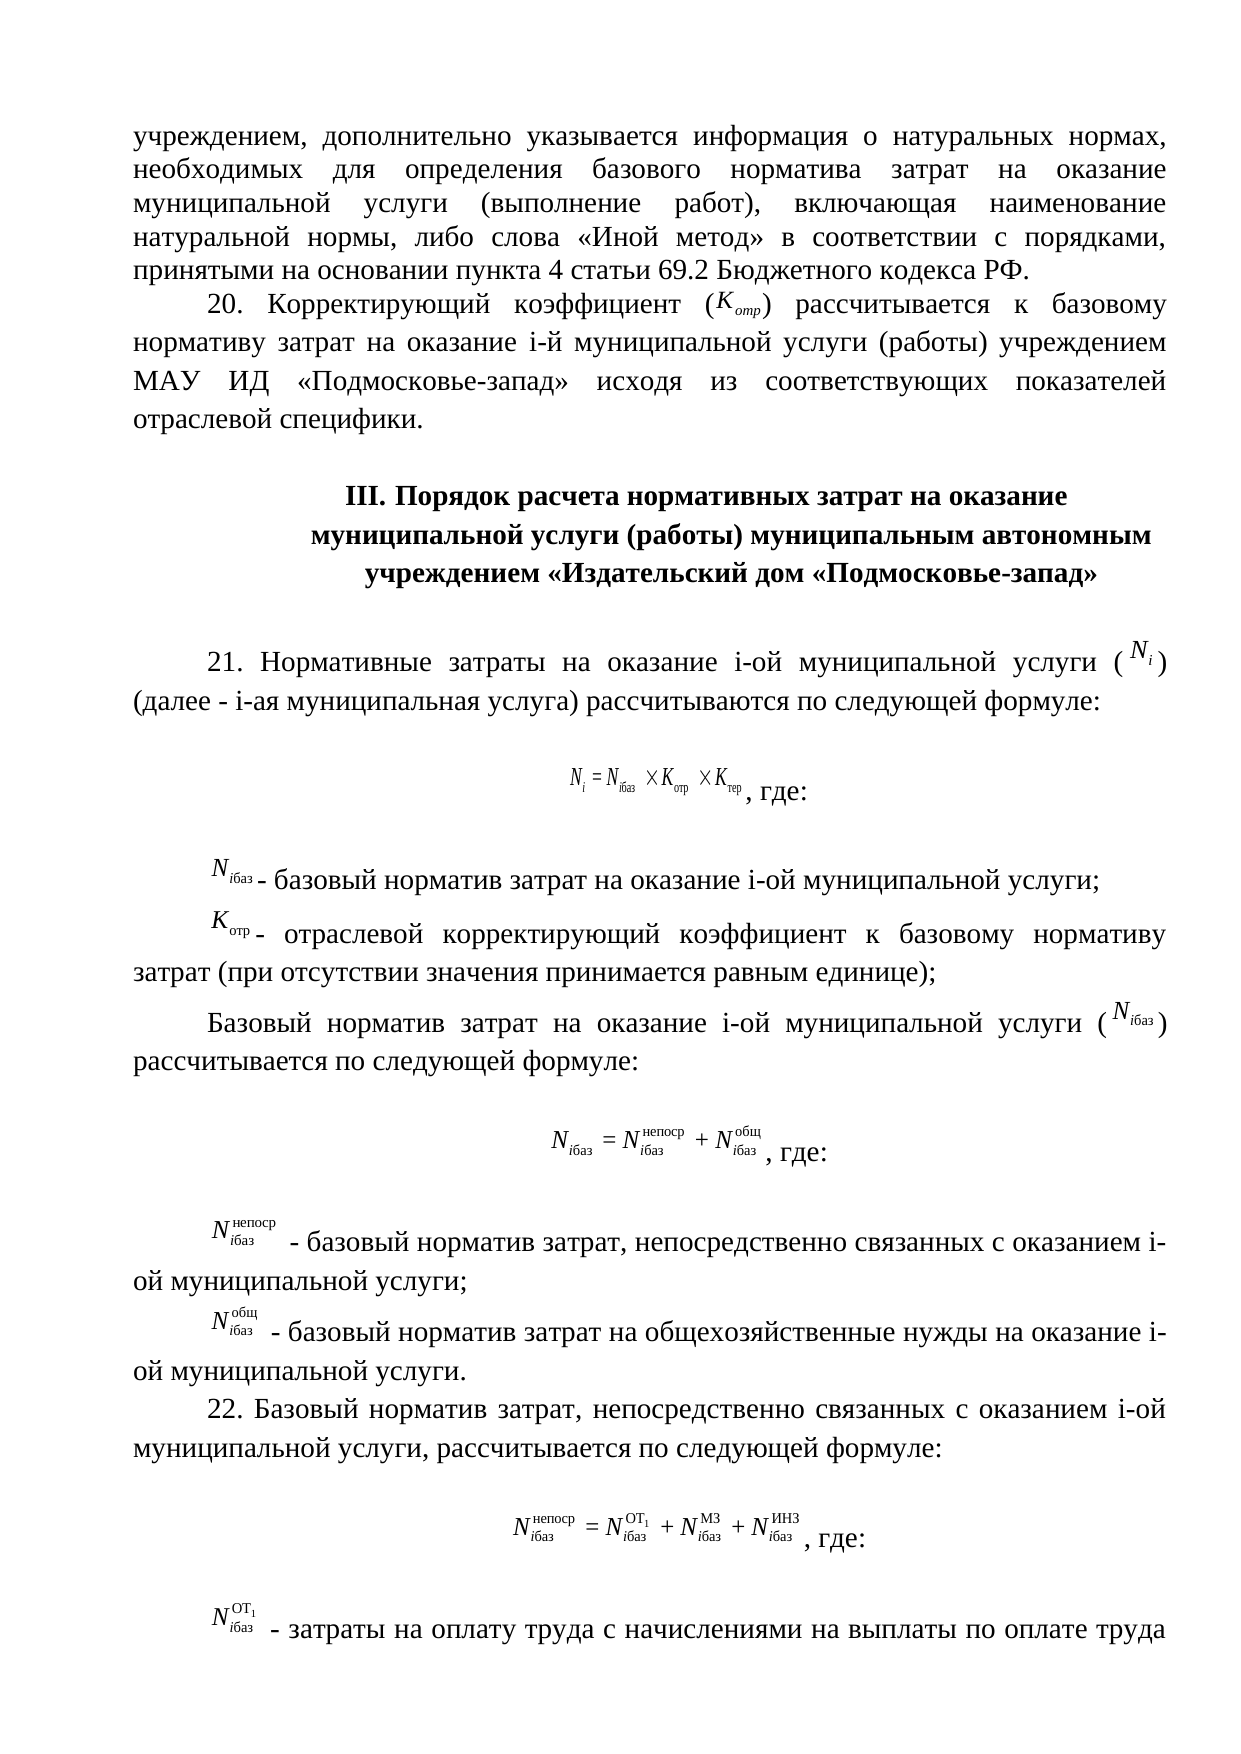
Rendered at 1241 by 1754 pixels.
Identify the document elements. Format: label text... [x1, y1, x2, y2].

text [133, 1598, 1167, 1644]
text 22. Базовый норматив затрат, непосредственно связанных с оказанием i-ой муниципальной услуги, рассчитывается по следующей формуле: [133, 1392, 1167, 1464]
text , где: [133, 1120, 1167, 1167]
text 21. Нормативные затраты на оказание i-ой муниципальной услуги () (далее - i-ая муниципальная услуга) рассчитываются по следующей формуле: [133, 633, 1167, 717]
text - базовый норматив затрат, непосредственно связанных с оказанием i-ой муниципальной услуги; [133, 1211, 1167, 1296]
text 20. Корректирующий коэффициент () рассчитывается к базовому нормативу затрат на оказание i-й муниципальной услуги (работы) учреждением МАУ ИД «Подмосковье-запад» исходя из соответствующих показателей отраслевой специфики. [133, 286, 1167, 435]
text - отраслевой корректирующий коэффициент к базовому нормативу затрат (при отсутствии значения принимается равным единице); [133, 903, 1167, 988]
text , где: [133, 1507, 1167, 1554]
text Базовый норматив затрат на оказание i-ой муниципальной услуги () рассчитывается по следующей формуле: [133, 993, 1167, 1077]
list Порядок расчета нормативных затрат на оказание муниципальной услуги (работы) муниципальным автономным учреждением «Издательский дом «Подмосковье-запад» [245, 478, 1167, 589]
text - базовый норматив затрат на общехозяйственные нужды на оказание i-ой муниципальной услуги. [133, 1301, 1167, 1387]
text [133, 118, 1167, 286]
text , где: [133, 760, 1167, 807]
text - базовый норматив затрат на оказание i-ой муниципальной услуги; [133, 851, 1167, 896]
